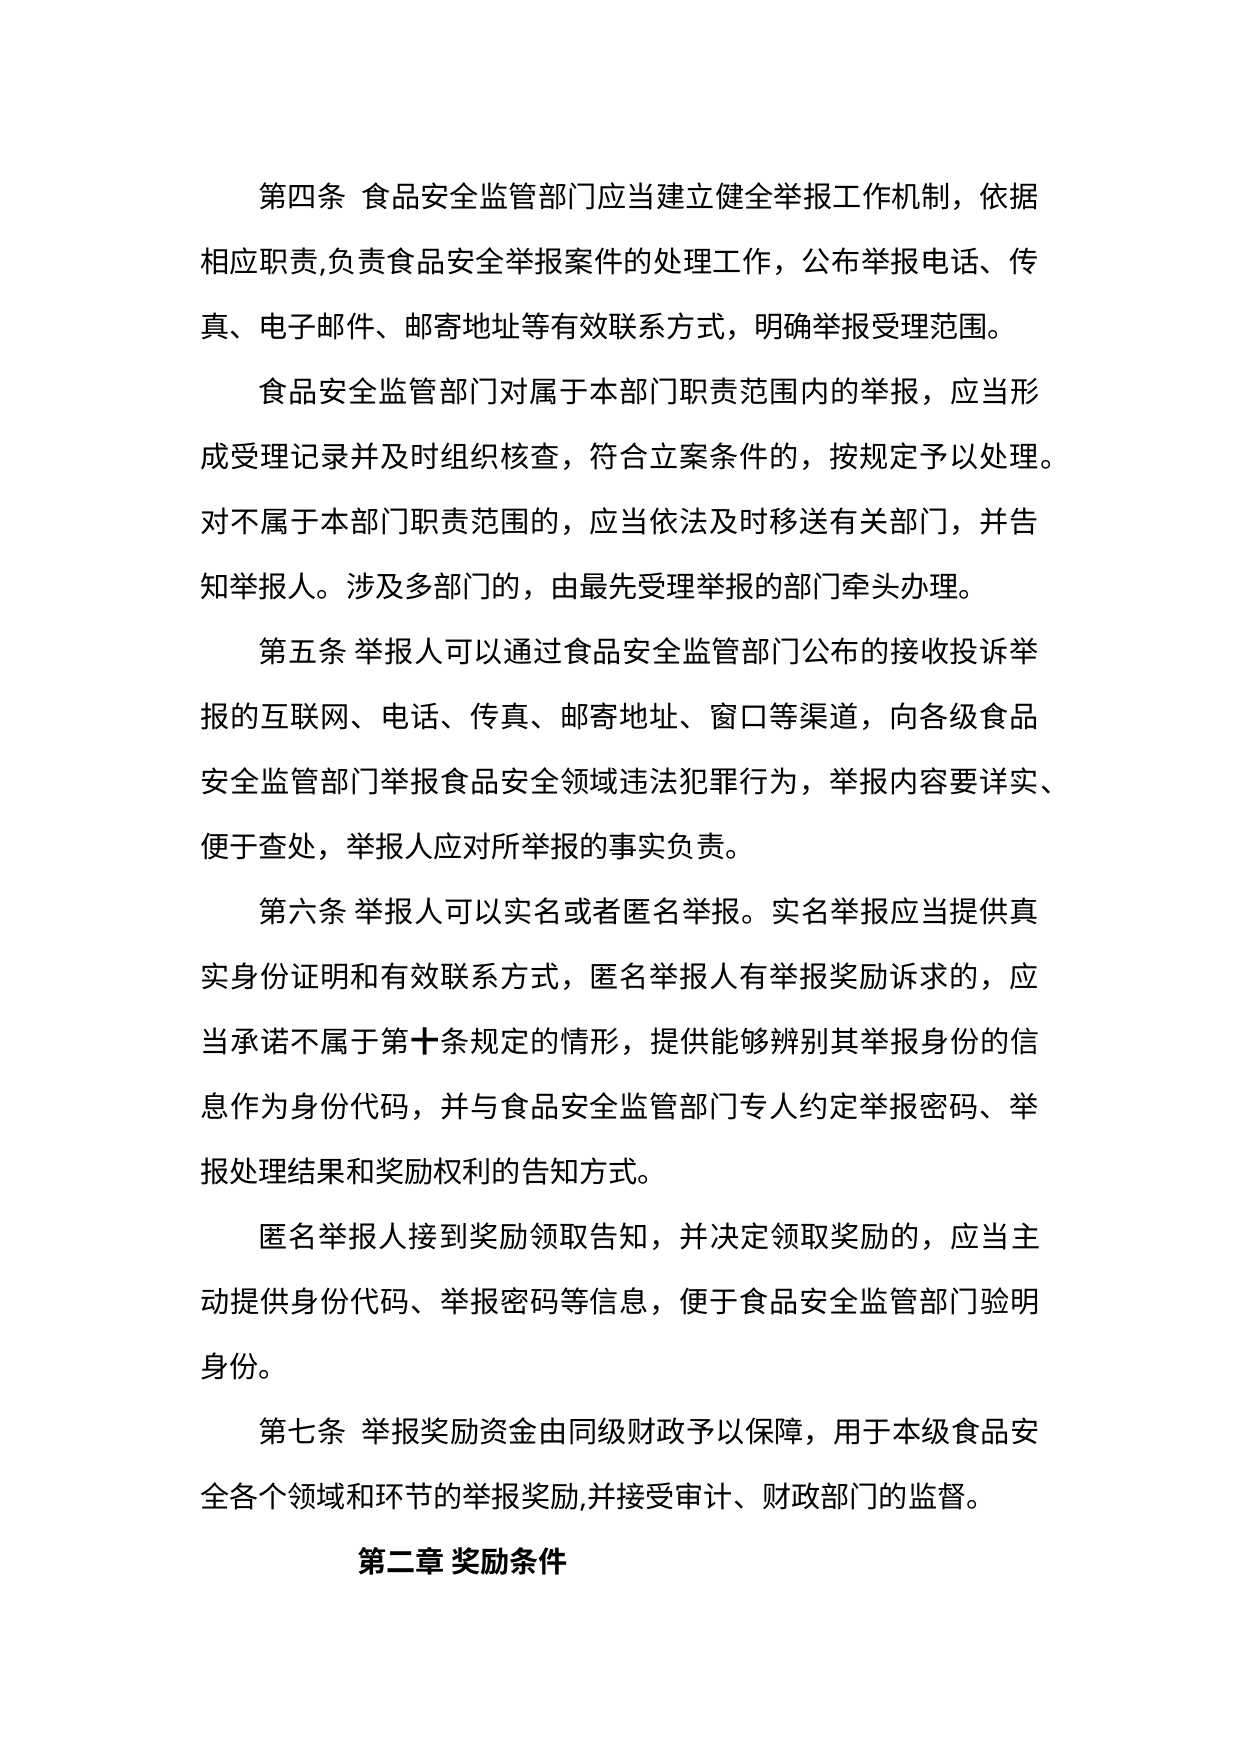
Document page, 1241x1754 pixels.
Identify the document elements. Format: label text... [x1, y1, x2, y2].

text 第二章 奖励条件 [200, 1527, 1040, 1592]
text 第七条 举报奖励资金由同级财政予以保障，用于本级食品安全各个领域和环节的举报奖励,并接受审计、财政部门的监督。 [200, 1397, 1040, 1527]
text 第四条 食品安全监管部门应当建立健全举报工作机制，依据相应职责,负责食品安全举报案件的处理工作，公布举报电话、传真、电子邮件、邮寄地址等有效联系方式，明确举报受理范围。 [200, 162, 1040, 357]
text 第五条 举报人可以通过食品安全监管部门公布的接收投诉举报的互联网、电话、传真、邮寄地址、窗口等渠道，向各级食品安全监管部门举报食品安全领域违法犯罪行为，举报内容要详实、便于查处，举报人应对所举报的事实负责。 [200, 617, 1040, 877]
text 匿名举报人接到奖励领取告知，并决定领取奖励的，应当主动提供身份代码、举报密码等信息，便于食品安全监管部门验明身份。 [200, 1202, 1040, 1397]
text 第六条 举报人可以实名或者匿名举报。实名举报应当提供真实身份证明和有效联系方式，匿名举报人有举报奖励诉求的，应当承诺不属于第十条规定的情形，提供能够辨别其举报身份的信息作为身份代码，并与食品安全监管部门专人约定举报密码、举报处理结果和奖励权利的告知方式。 [200, 877, 1040, 1202]
text 食品安全监管部门对属于本部门职责范围内的举报，应当形成受理记录并及时组织核查，符合立案条件的，按规定予以处理。对不属于本部门职责范围的，应当依法及时移送有关部门，并告知举报人。涉及多部门的，由最先受理举报的部门牵头办理。 [200, 357, 1040, 617]
